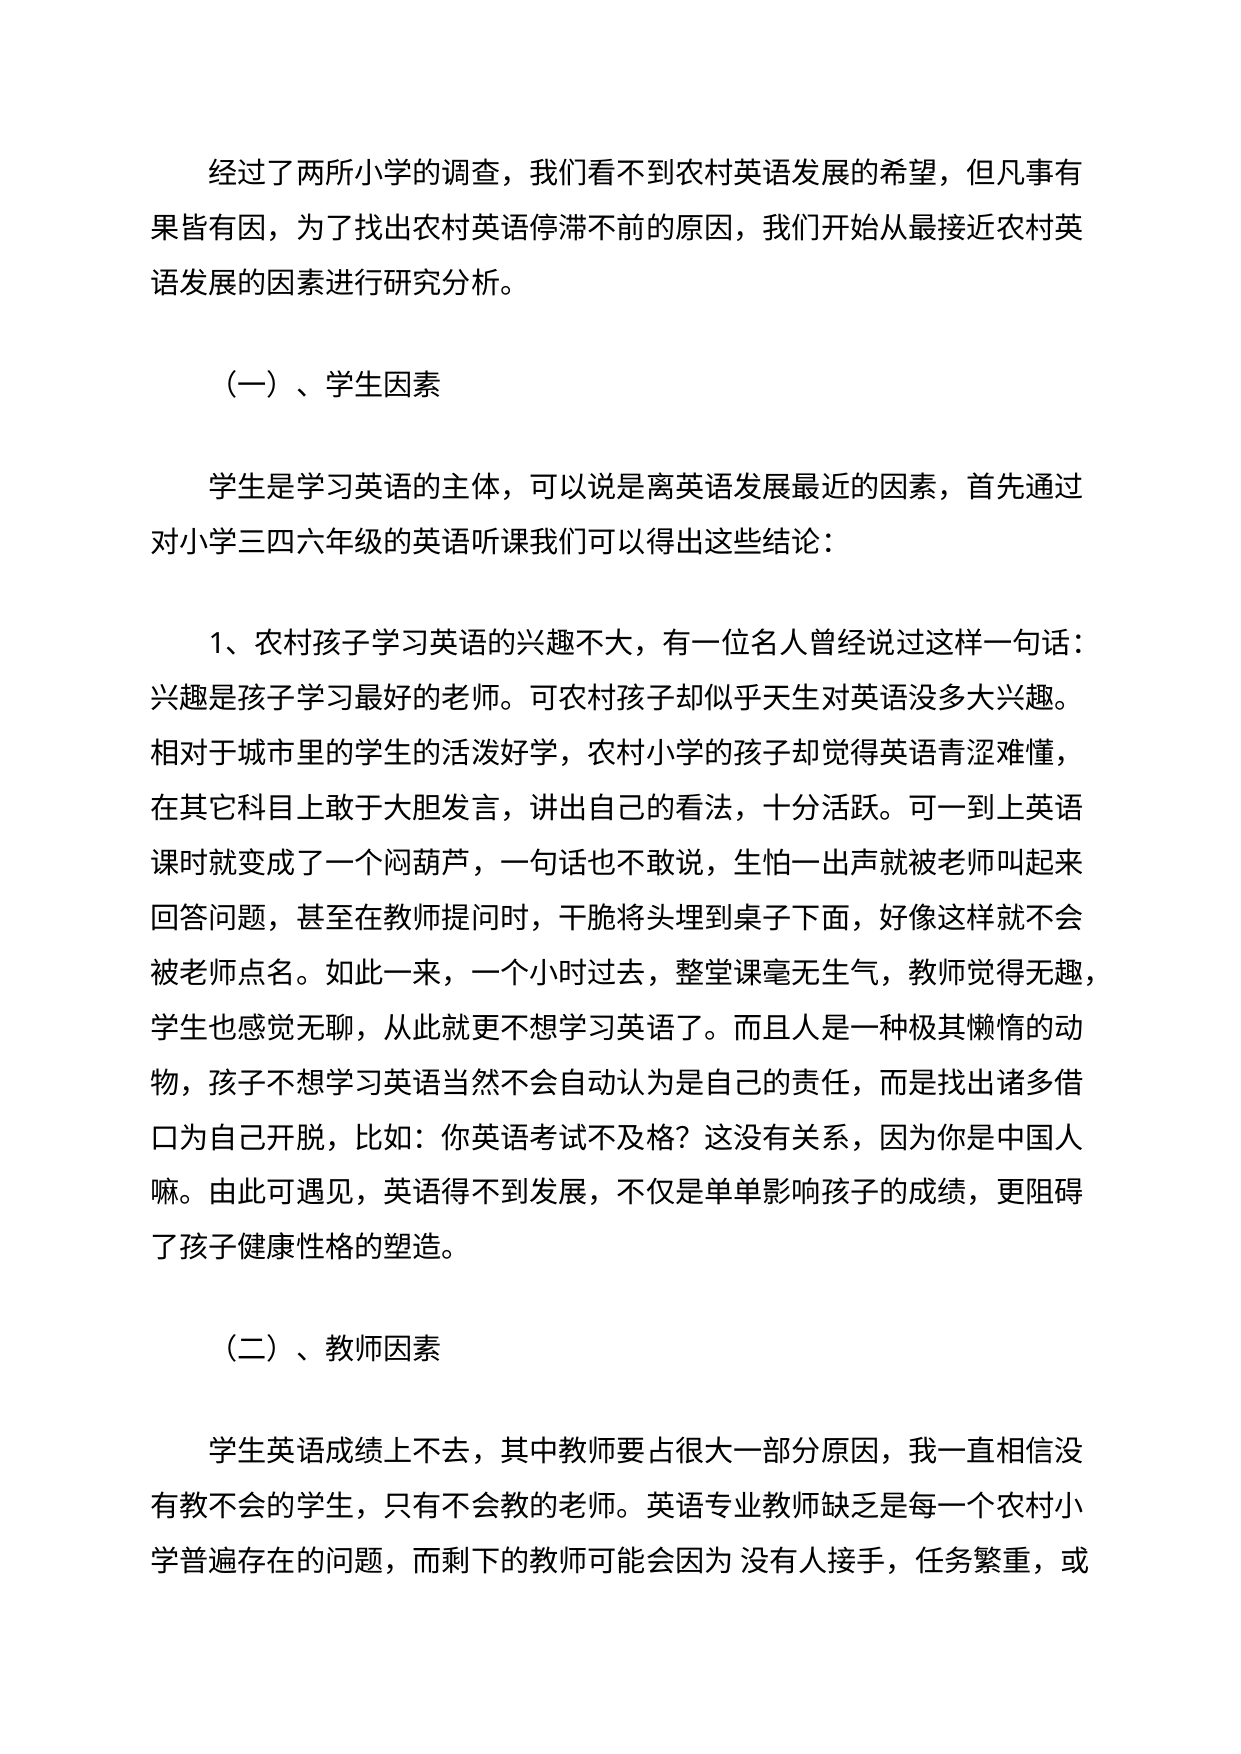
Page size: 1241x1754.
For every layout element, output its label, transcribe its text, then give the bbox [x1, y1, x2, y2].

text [150, 1427, 1090, 1579]
text 学生是学习英语的主体，可以说是离英语发展最近的因素，首先通过对小学三四六年级的英语听课我们可以得出这些结论： [150, 463, 1090, 561]
text 经过了两所小学的调查，我们看不到农村英语发展的希望，但凡事有果皆有因，为了找出农村英语停滞不前的原因，我们开始从最接近农村英语发展的因素进行研究分析。 [150, 150, 1090, 302]
text （一）、学生因素 [150, 362, 1090, 404]
text 1、农村孩子学习英语的兴趣不大，有一位名人曾经说过这样一句话：兴趣是孩子学习最好的老师。可农村孩子却似乎天生对英语没多大兴趣。相对于城市里的学生的活泼好学，农村小学的孩子却觉得英语青涩难懂，在其它科目上敢于大胆发言，讲出自己的看法，十分活跃。可一到上英语课时就变成了一个闷葫芦，一句话也不敢说，生怕一出声就被老师叫起来回答问题，甚至在教师提问时，干脆将头埋到桌子下面，好像这样就不会被老师点名。如此一来，一个小时过去，整堂课毫无生气，教师觉得无趣，学生也感觉无聊，从此就更不想学习英语了。而且人是一种极其懒惰的动物，孩子不想学习英语当然不会自动认为是自己的责任，而是找出诸多借口为自己开脱，比如：你英语考试不及格？这没有关系，因为你是中国人嘛。由此可遇见，英语得不到发展，不仅是单单影响孩子的成绩，更阻碍了孩子健康性格的塑造。 [150, 620, 1090, 1266]
text （二）、教师因素 [150, 1326, 1090, 1368]
